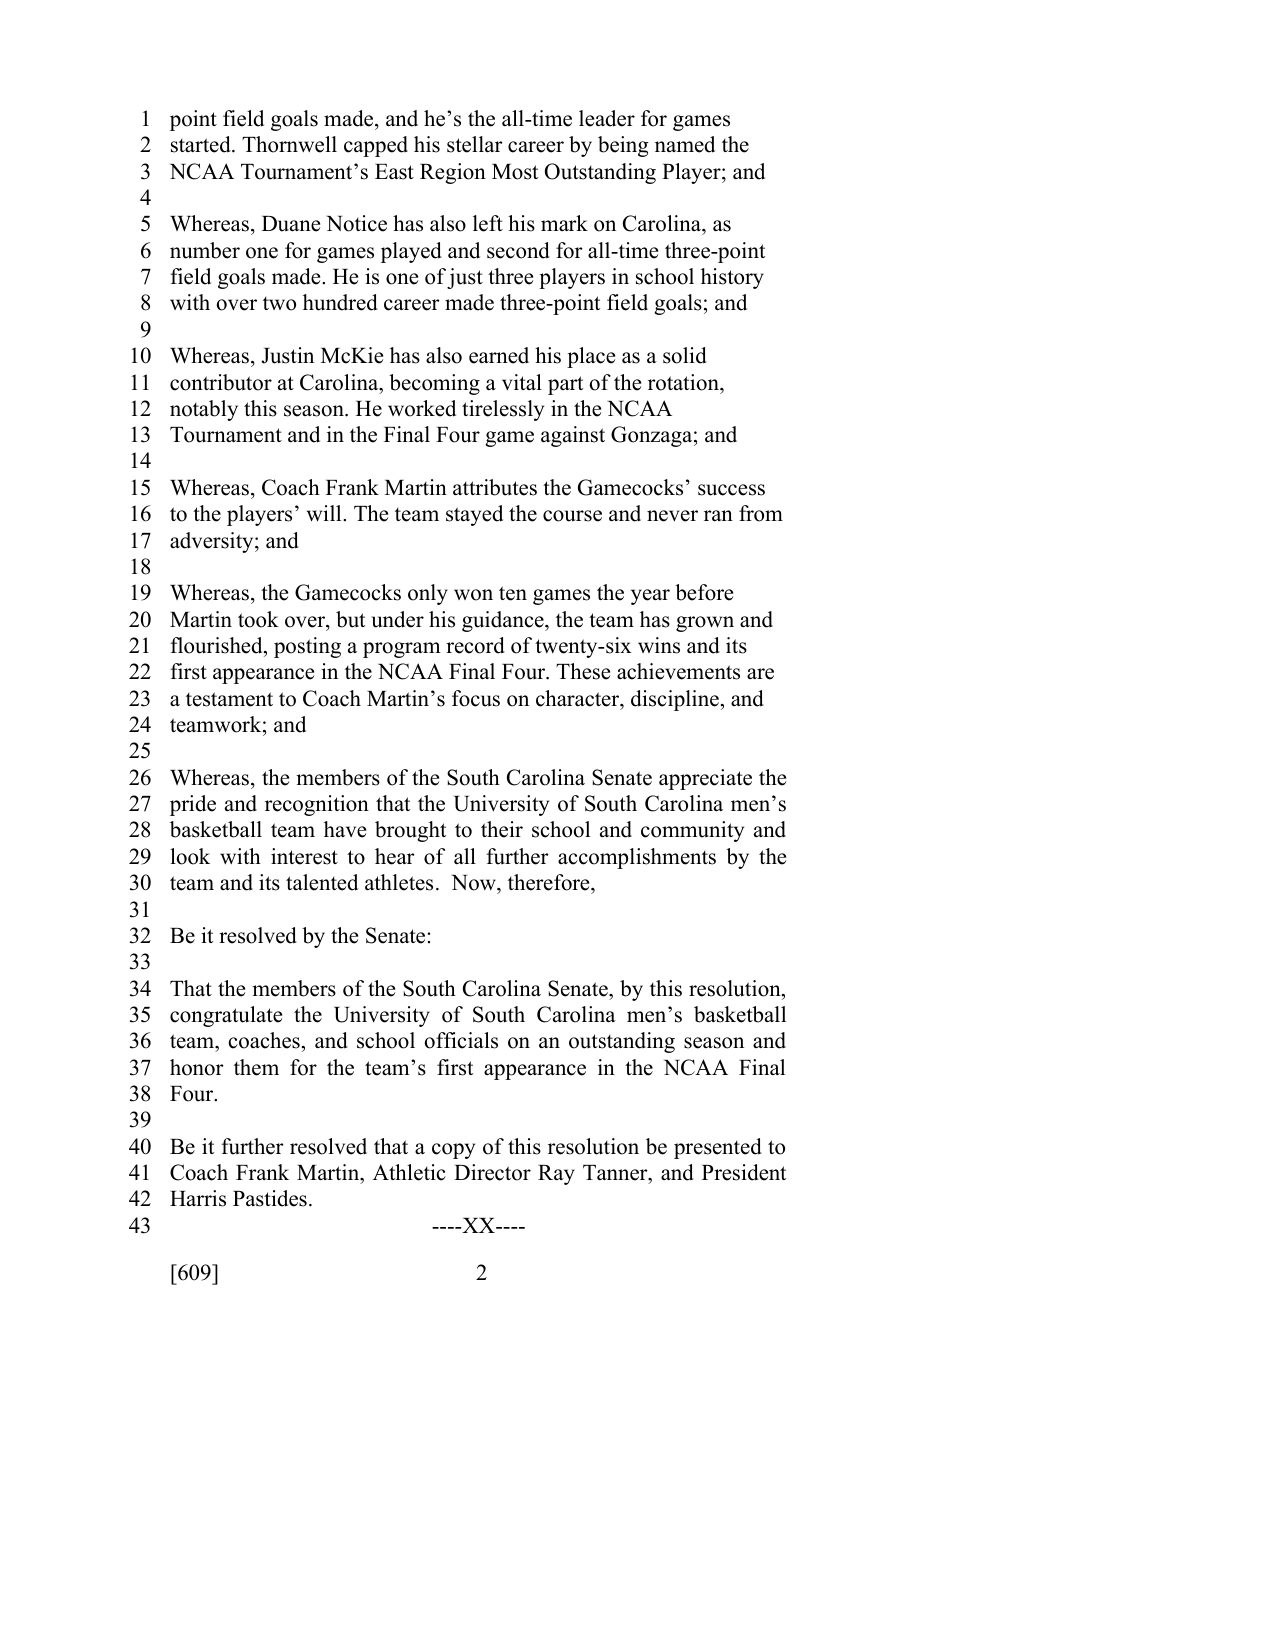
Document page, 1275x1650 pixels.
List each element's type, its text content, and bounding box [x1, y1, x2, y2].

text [169, 105, 787, 184]
text Whereas, Coach Frank Martin attributes the Gamecocks’ success to the players’ will. The team stayed the course and never ran from adversity; and [169, 474, 787, 553]
text Whereas, Justin McKie has also earned his place as a solid contributor at Carolina, becoming a vital part of the rotation, notably this season. He worked tirelessly in the NCAA Tournament and in the Final Four game against Gonzaga; and [169, 342, 787, 448]
text Be it resolved by the Senate: [169, 922, 787, 948]
text Whereas, Duane Notice has also left his mark on Carolina, as number one for games played and second for all-time three-point field goals made. He is one of just three players in school history with over two hundred career made three-point field goals; and [169, 210, 787, 316]
text ----XX---- [169, 1212, 787, 1238]
text Whereas, the members of the South Carolina Senate appreciate the pride and recognition that the University of South Carolina men’s basketball team have brought to their school and community and look with interest to hear of all further accomplishments by the team and its talented athletes. Now, therefore, [169, 764, 787, 896]
text That the members of the South Carolina Senate, by this resolution, congratulate the University of South Carolina men’s basketball team, coaches, and school officials on an outstanding season and honor them for the team’s first appearance in the NCAA Final Four. [169, 975, 787, 1106]
text Be it further resolved that a copy of this resolution be presented to Coach Frank Martin, Athletic Director Ray Tanner, and President Harris Pastides. [169, 1133, 787, 1212]
text Whereas, the Gamecocks only won ten games the year before Martin took over, but under his guidance, the team has grown and flourished, posting a program record of twenty-six wins and its first appearance in the NCAA Final Four. These achievements are a testament to Coach Martin’s focus on character, discipline, and teamwork; and [169, 579, 787, 737]
